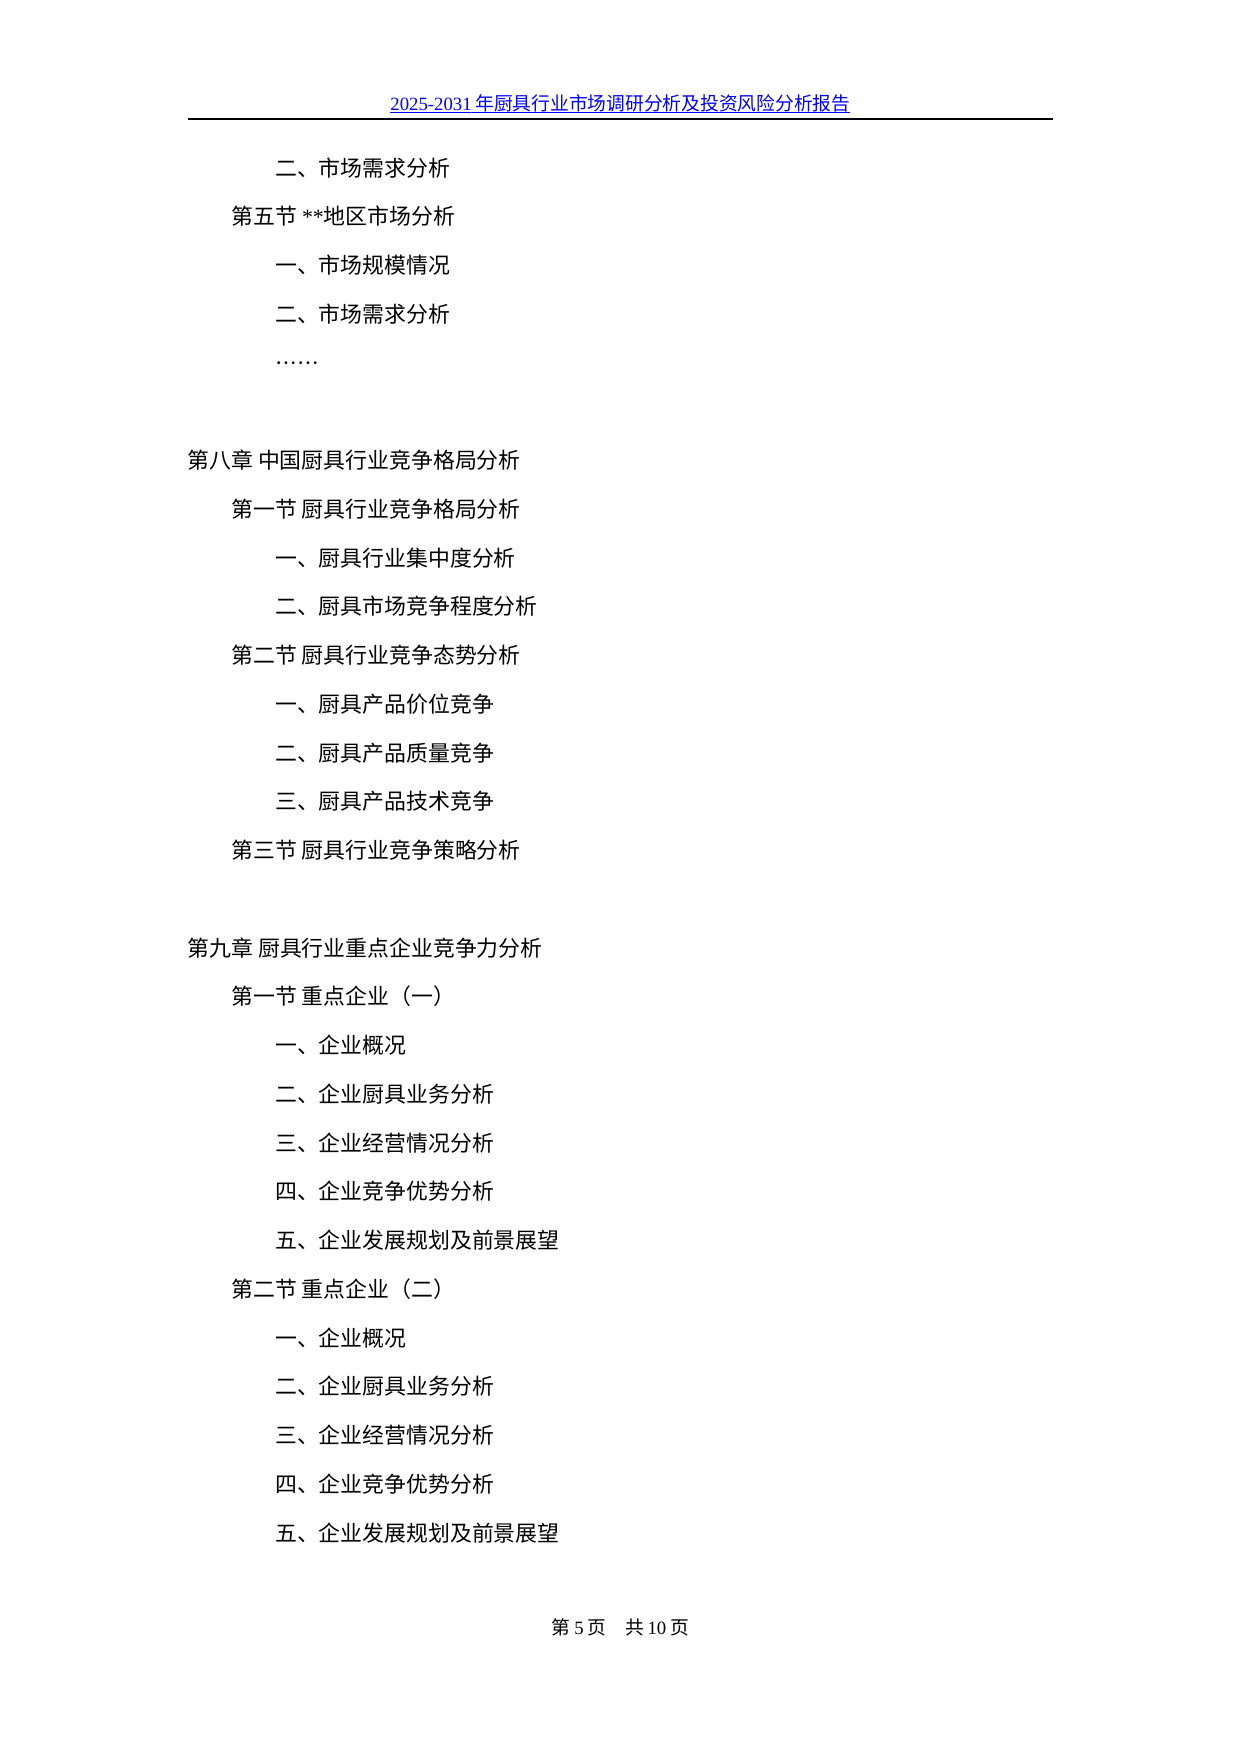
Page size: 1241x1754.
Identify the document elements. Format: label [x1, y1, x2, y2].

text [187, 150, 1053, 1548]
